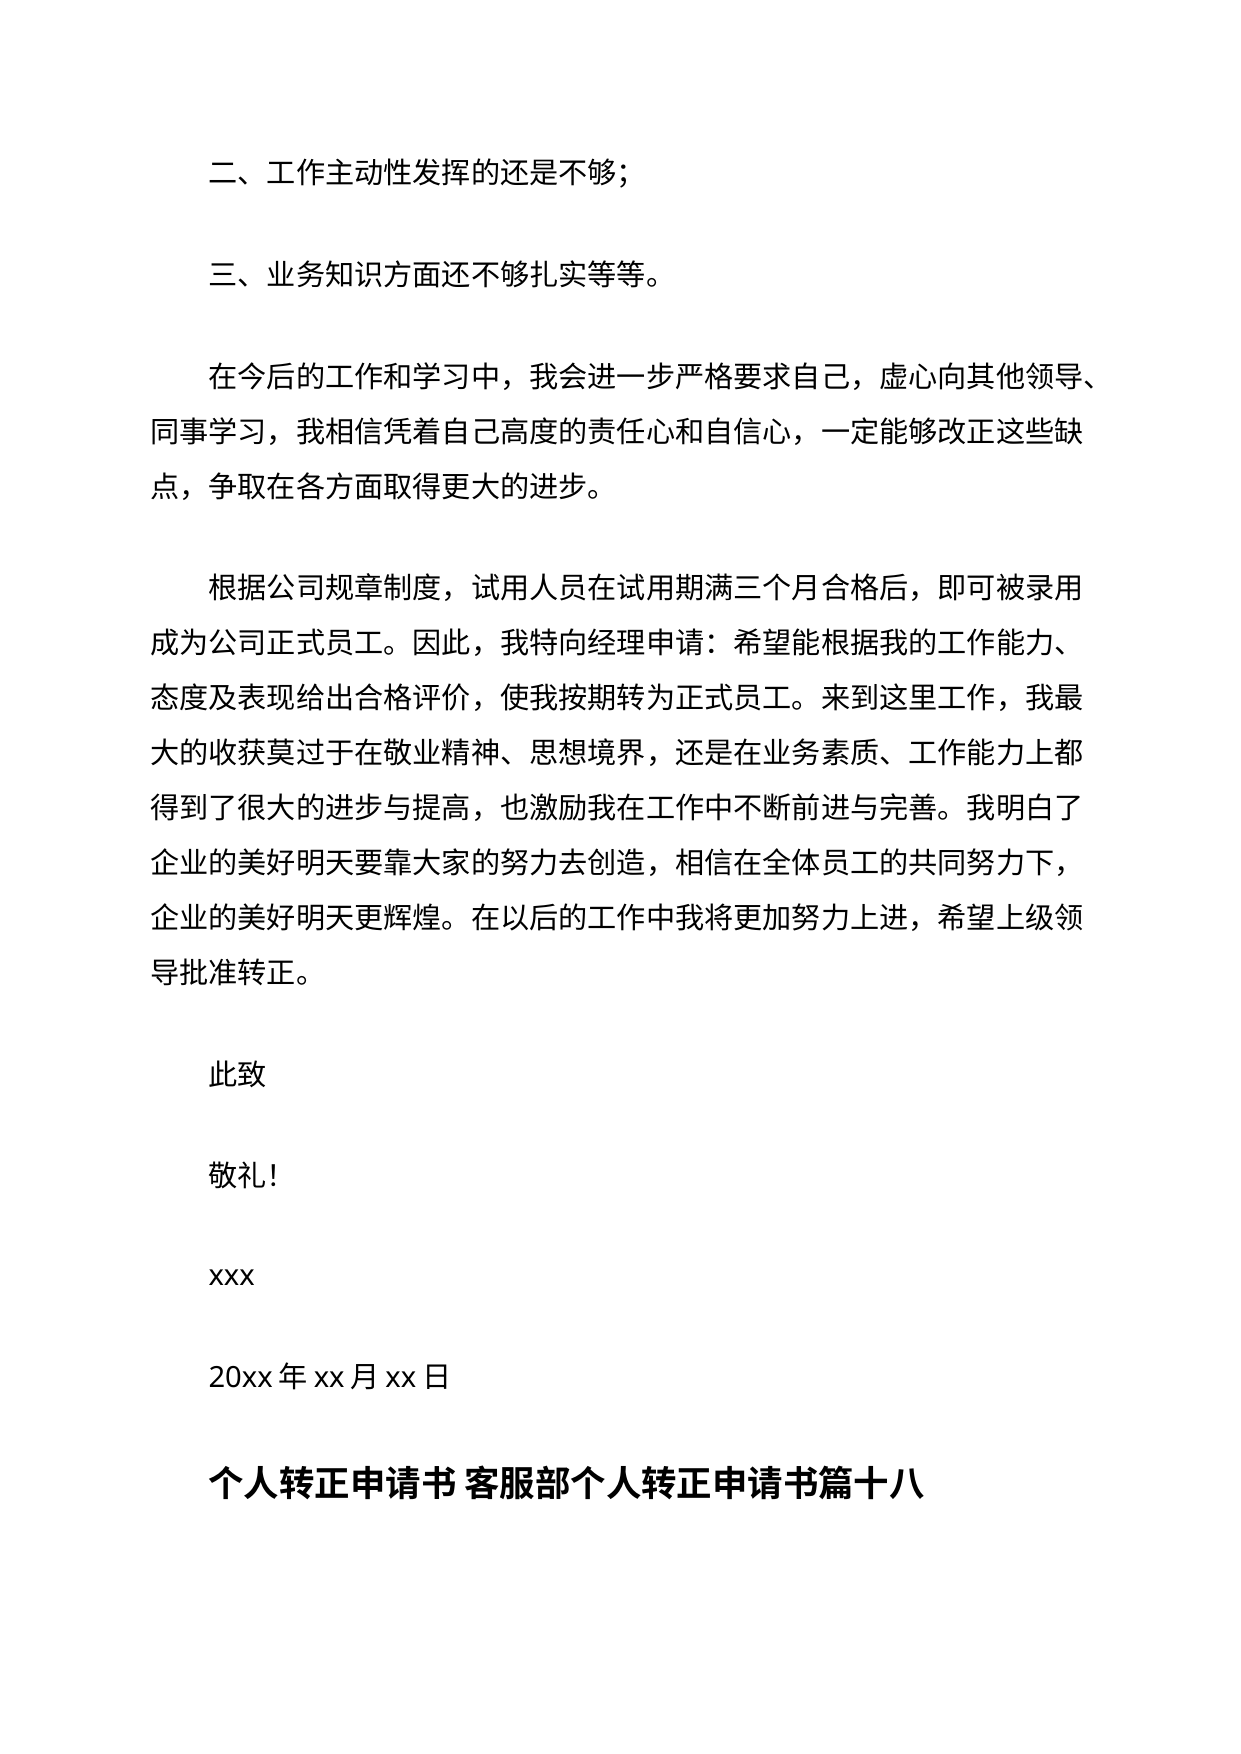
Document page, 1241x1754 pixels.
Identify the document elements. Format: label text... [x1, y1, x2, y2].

text 二、工作主动性发挥的还是不够； [150, 150, 1090, 192]
text 个人转正申请书 客服部个人转正申请书篇十八 [150, 1455, 1090, 1506]
text xxx [150, 1255, 1090, 1294]
text 三、业务知识方面还不够扎实等等。 [150, 252, 1090, 294]
text 20xx年xx月xx日 [150, 1353, 1090, 1396]
text 根据公司规章制度，试用人员在试用期满三个月合格后，即可被录用成为公司正式员工。因此，我特向经理申请：希望能根据我的工作能力、态度及表现给出合格评价，使我按期转为正式员工。来到这里工作，我最大的收获莫过于在敬业精神、思想境界，还是在业务素质、工作能力上都得到了很大的进步与提高，也激励我在工作中不断前进与完善。我明白了企业的美好明天要靠大家的努力去创造，相信在全体员工的共同努力下，企业的美好明天更辉煌。在以后的工作中我将更加努力上进，希望上级领导批准转正。 [150, 565, 1090, 992]
text 敬礼！ [150, 1153, 1090, 1195]
text 在今后的工作和学习中，我会进一步严格要求自己，虚心向其他领导、同事学习，我相信凭着自己高度的责任心和自信心，一定能够改正这些缺点，争取在各方面取得更大的进步。 [150, 353, 1090, 506]
text 此致 [150, 1051, 1090, 1093]
